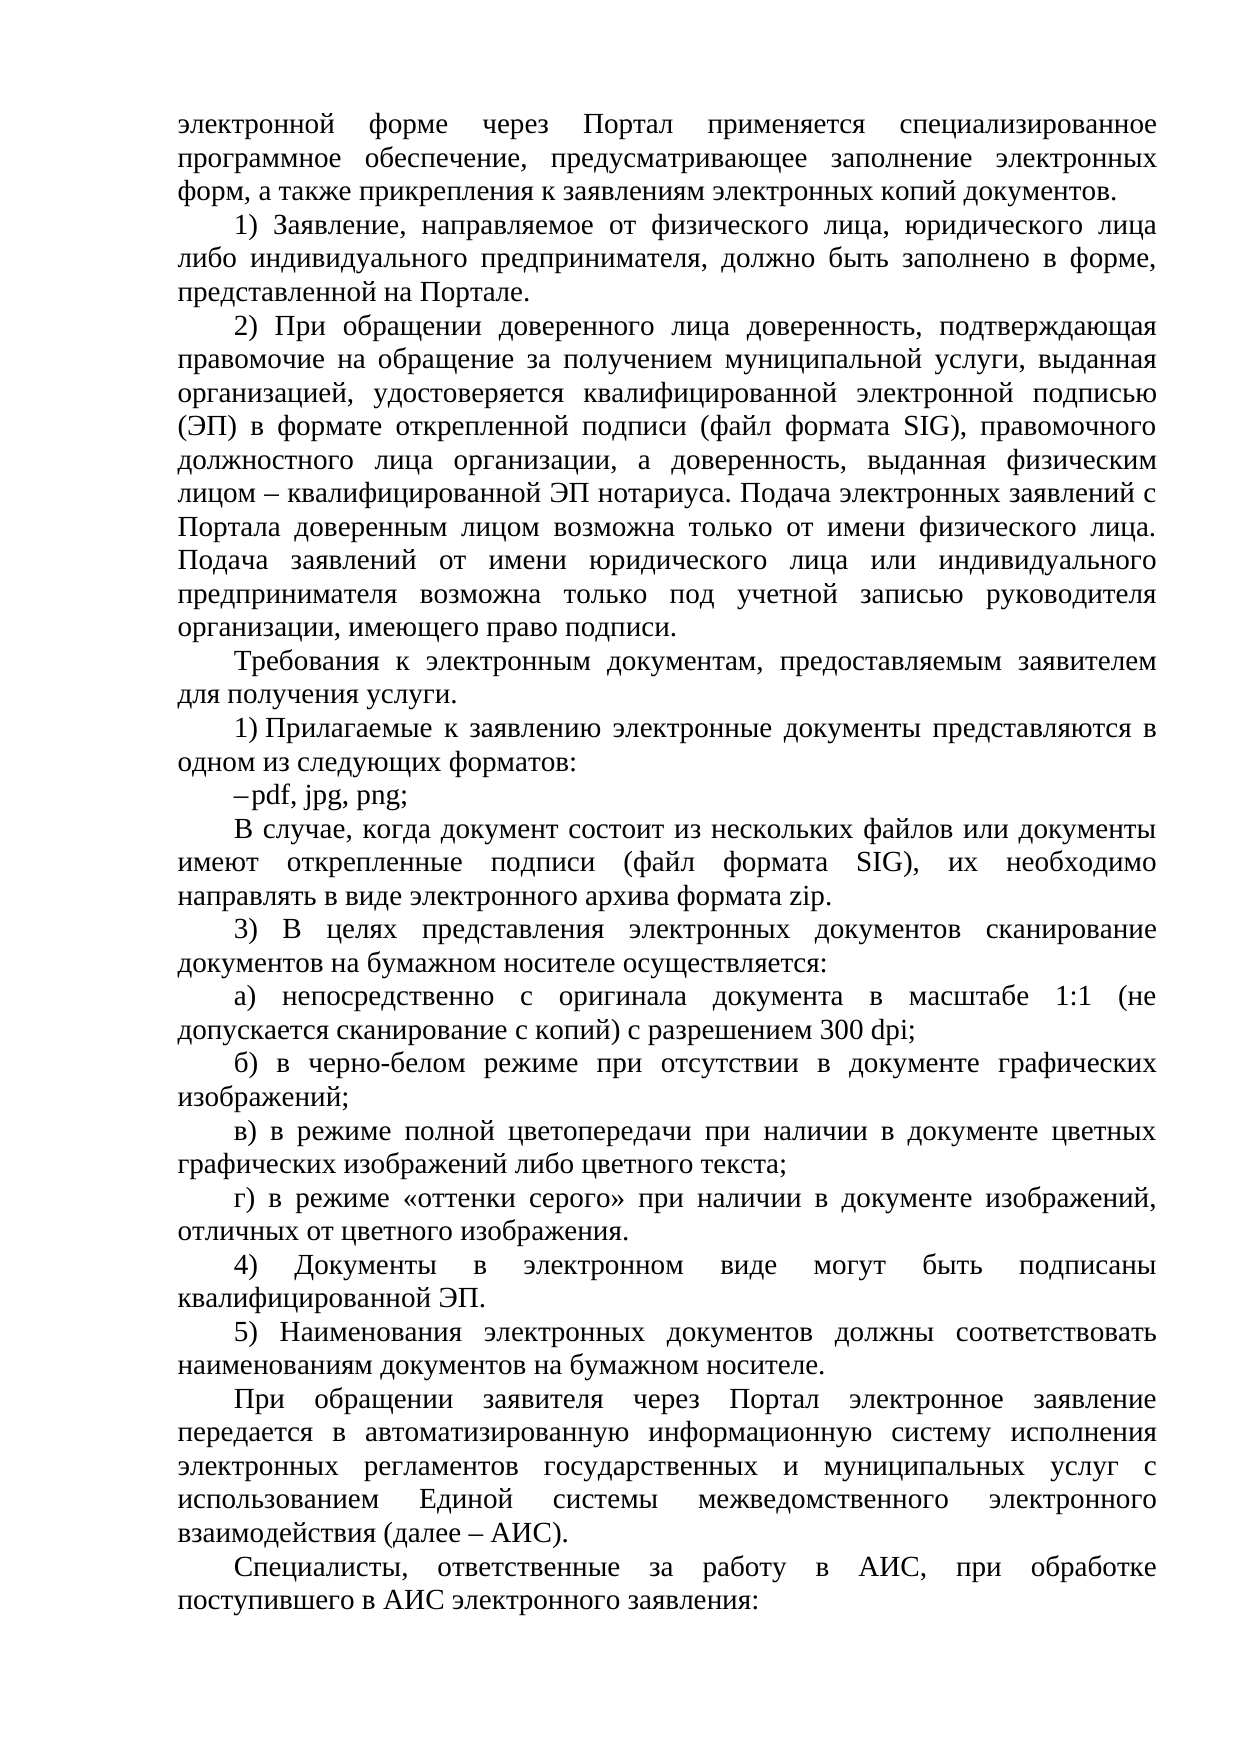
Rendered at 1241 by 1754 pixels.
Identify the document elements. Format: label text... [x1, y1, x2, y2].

text 3) В целях представления электронных документов сканирование документов на бумажном носителе осуществляется: [177, 911, 1157, 978]
text г) в режиме «оттенки серого» при наличии в документе изображений, отличных от цветного изображения. [177, 1180, 1157, 1247]
text а) непосредственно с оригинала документа в масштабе 1:1 (не допускается сканирование с копий) с разрешением 300 dpi; [177, 978, 1157, 1046]
text 1) Заявление, направляемое от физического лица, юридического лица либо индивидуального предпринимателя, должно быть заполнено в форме, представленной на Портале. [177, 207, 1157, 308]
text 5) Наименования электронных документов должны соответствовать наименованиям документов на бумажном носителе. [177, 1314, 1157, 1381]
text 4) Документы в электронном виде могут быть подписаны квалифицированной ЭП. [177, 1247, 1157, 1314]
text 1) Прилагаемые к заявлению электронные документы представляются в одном из следующих форматов: [177, 710, 1157, 777]
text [177, 106, 1157, 207]
text – pdf, jpg, png; [177, 777, 1157, 811]
text Специалисты, ответственные за работу в АИС, при обработке поступившего в АИС электронного заявления: [177, 1549, 1157, 1616]
text 2) При обращении доверенного лица доверенность, подтверждающая правомочие на обращение за получением муниципальной услуги, выданная организацией, удостоверяется квалифицированной электронной подписью (ЭП) в формате открепленной подписи (файл формата SIG), правомочного должностного лица организации, а доверенность, выданная физическим лицом – квалифицированной ЭП нотариуса. Подача электронных заявлений с Портала доверенным лицом возможна только от имени физического лица. Подача заявлений от имени юридического лица или индивидуального предпринимателя возможна только под учетной записью руководителя организации, имеющего право подписи. [177, 308, 1157, 643]
text В случае, когда документ состоит из нескольких файлов или документы имеют открепленные подписи (файл формата SIG), их необходимо направлять в виде электронного архива формата zip. [177, 811, 1157, 911]
text б) в черно-белом режиме при отсутствии в документе графических изображений; [177, 1046, 1157, 1113]
text Требования к электронным документам, предоставляемым заявителем для получения услуги. [177, 643, 1157, 710]
text При обращении заявителя через Портал электронное заявление передается в автоматизированную информационную систему исполнения электронных регламентов государственных и муниципальных услуг с использованием Единой системы межведомственного электронного взаимодействия (далее – АИС). [177, 1381, 1157, 1549]
text в) в режиме полной цветопередачи при наличии в документе цветных графических изображений либо цветного текста; [177, 1113, 1157, 1180]
